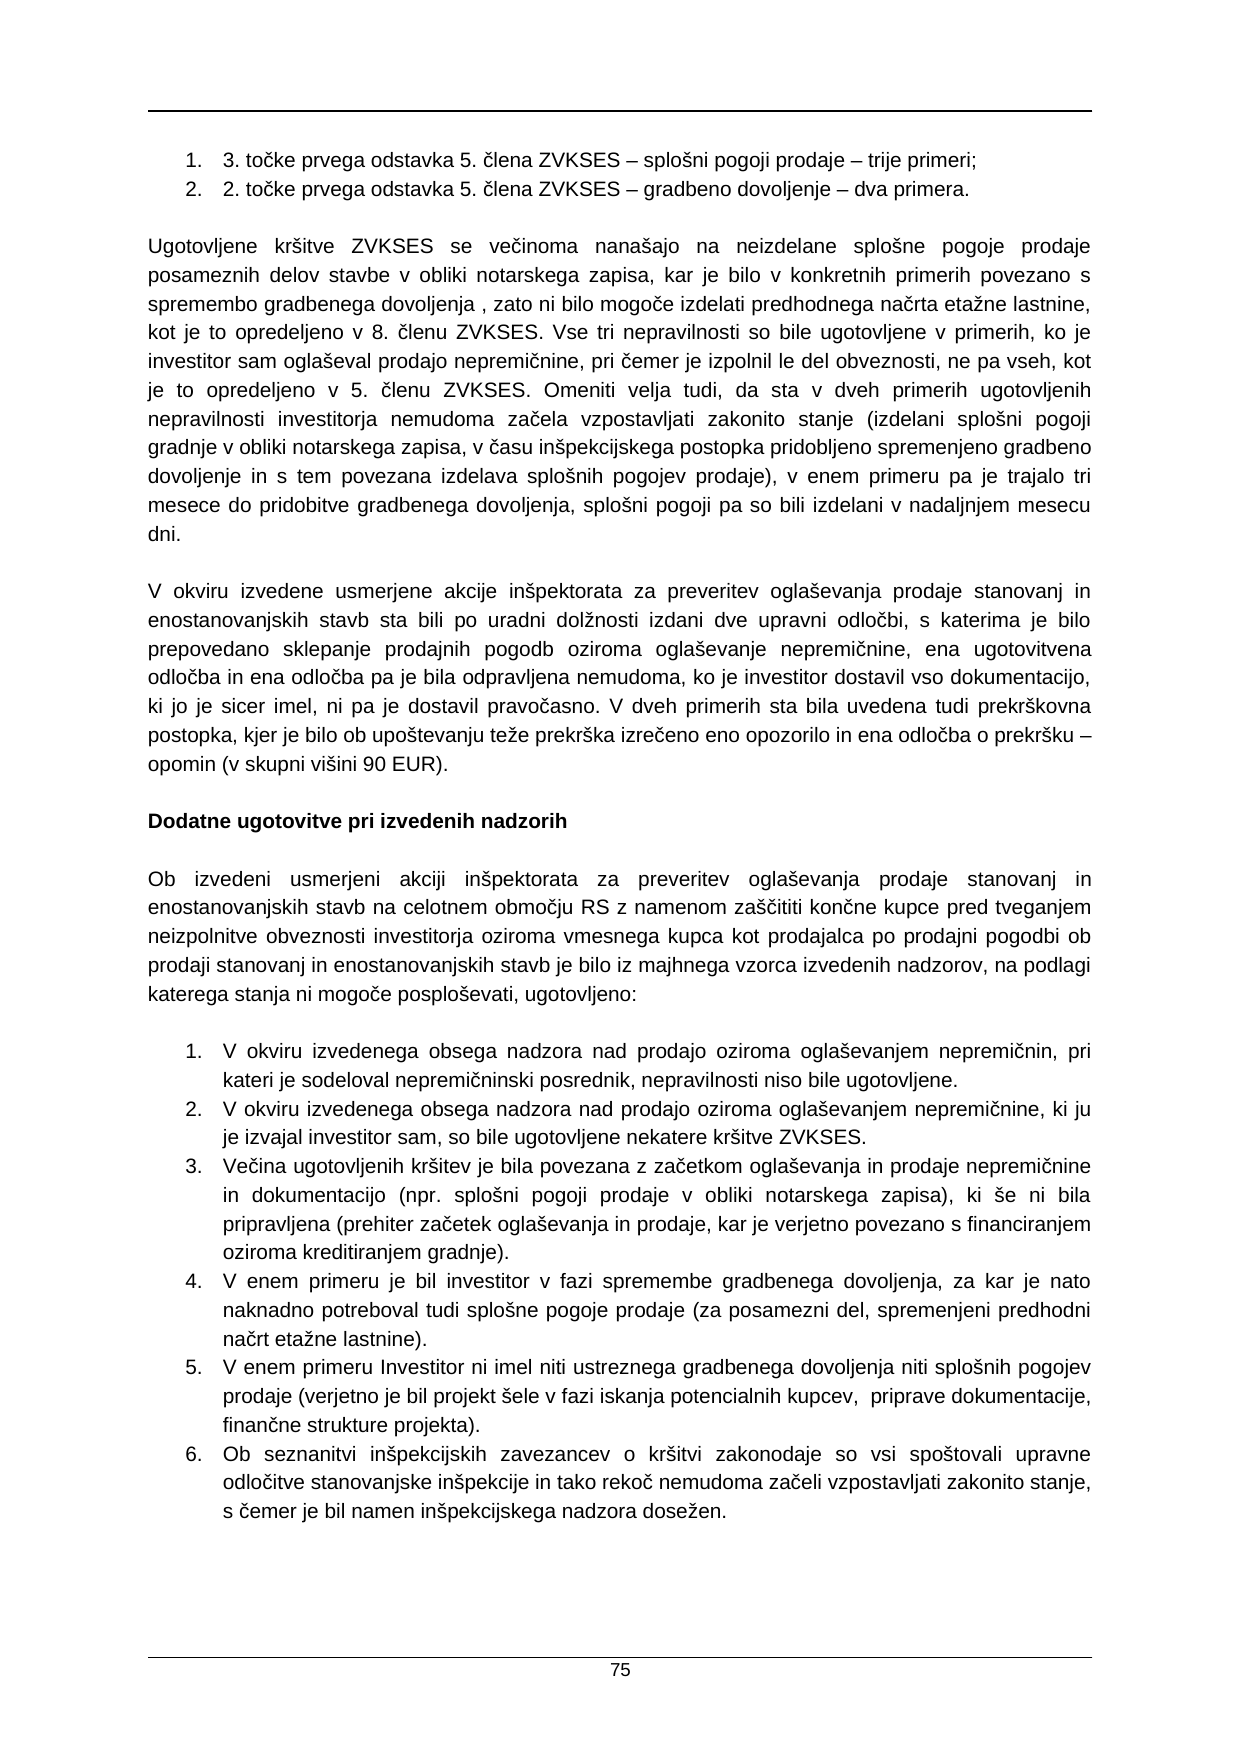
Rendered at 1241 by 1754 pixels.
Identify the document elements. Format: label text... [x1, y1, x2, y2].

text Ob izvedeni usmerjeni akciji inšpektorata za preveritev oglaševanja prodaje stanovanj in enostanovanjskih stavb na celotnem območju RS z namenom zaščititi končne kupce pred tveganjem neizpolnitve obveznosti investitorja oziroma vmesnega kupca kot prodajalca po prodajni pogodbi ob prodaji stanovanj in enostanovanjskih stavb je bilo iz majhnega vzorca izvedenih nadzorov, na podlagi katerega stanja ni mogoče posploševati, ugotovljeno: [148, 866, 1092, 1005]
text Ugotovljene kršitve ZVKSES se večinoma nanašajo na neizdelane splošne pogoje prodaje posameznih delov stavbe v obliki notarskega zapisa, kar je bilo v konkretnih primerih povezano s spremembo gradbenega dovoljenja , zato ni bilo mogoče izdelati predhodnega načrta etažne lastnine, kot je to opredeljeno v 8. členu ZVKSES. Vse tri nepravilnosti so bile ugotovljene v primerih, ko je investitor sam oglaševal prodajo nepremičnine, pri čemer je izpolnil le del obveznosti, ne pa vseh, kot je to opredeljeno v 5. členu ZVKSES. Omeniti velja tudi, da sta v dveh primerih ugotovljenih nepravilnosti investitorja nemudoma začela vzpostavljati zakonito stanje (izdelani splošni pogoji gradnje v obliki notarskega zapisa, v času inšpekcijskega postopka pridobljeno spremenjeno gradbeno dovoljenje in s tem povezana izdelava splošnih pogojev prodaje), v enem primeru pa je trajalo tri mesece do pridobitve gradbenega dovoljenja, splošni pogoji pa so bili izdelani v nadaljnjem mesecu dni. [148, 234, 1092, 545]
list Ob seznanitvi inšpekcijskih zavezancev o kršitvi zakonodaje so vsi spoštovali upravne odločitve stanovanjske inšpekcije in tako rekoč nemudoma začeli vzpostavljati zakonito stanje, s čemer je bil namen inšpekcijskega nadzora dosežen. [185, 1441, 1092, 1523]
list V okviru izvedenega obsega nadzora nad prodajo oziroma oglaševanjem nepremičnine, ki ju je izvajal investitor sam, so bile ugotovljene nekatere kršitve ZVKSES. [185, 1096, 1092, 1149]
text V okviru izvedene usmerjene akcije inšpektorata za preveritev oglaševanja prodaje stanovanj in enostanovanjskih stavb sta bili po uradni dolžnosti izdani dve upravni odločbi, s katerima je bilo prepovedano sklepanje prodajnih pogodb oziroma oglaševanje nepremičnine, ena ugotovitvena odločba in ena odločba pa je bila odpravljena nemudoma, ko je investitor dostavil vso dokumentacijo, ki jo je sicer imel, ni pa je dostavil pravočasno. V dveh primerih sta bila uvedena tudi prekrškovna postopka, kjer je bilo ob upoštevanju teže prekrška izrečeno eno opozorilo in ena odločba o prekršku – opomin (v skupni višini 90 EUR). [148, 579, 1092, 775]
list 3. točke prvega odstavka 5. člena ZVKSES – splošni pogoji prodaje – trije primeri; [185, 148, 1092, 172]
text Dodatne ugotovitve pri izvedenih nadzorih [148, 809, 1092, 833]
list V enem primeru je bil investitor v fazi spremembe gradbenega dovoljenja, za kar je nato naknadno potreboval tudi splošne pogoje prodaje (za posamezni del, spremenjeni predhodni načrt etažne lastnine). [185, 1269, 1092, 1350]
list Večina ugotovljenih kršitev je bila povezana z začetkom oglaševanja in prodaje nepremičnine in dokumentacijo (npr. splošni pogoji prodaje v obliki notarskega zapisa), ki še ni bila pripravljena (prehiter začetek oglaševanja in prodaje, kar je verjetno povezano s financiranjem oziroma kreditiranjem gradnje). [185, 1154, 1092, 1264]
list V okviru izvedenega obsega nadzora nad prodajo oziroma oglaševanjem nepremičnin, pri kateri je sodeloval nepremičninski posrednik, nepravilnosti niso bile ugotovljene. [185, 1039, 1092, 1092]
list 2. točke prvega odstavka 5. člena ZVKSES – gradbeno dovoljenje – dva primera. [185, 176, 1092, 200]
list V enem primeru Investitor ni imel niti ustreznega gradbenega dovoljenja niti splošnih pogojev prodaje (verjetno je bil projekt šele v fazi iskanja potencialnih kupcev, priprave dokumentacije, finančne strukture projekta). [185, 1355, 1092, 1437]
